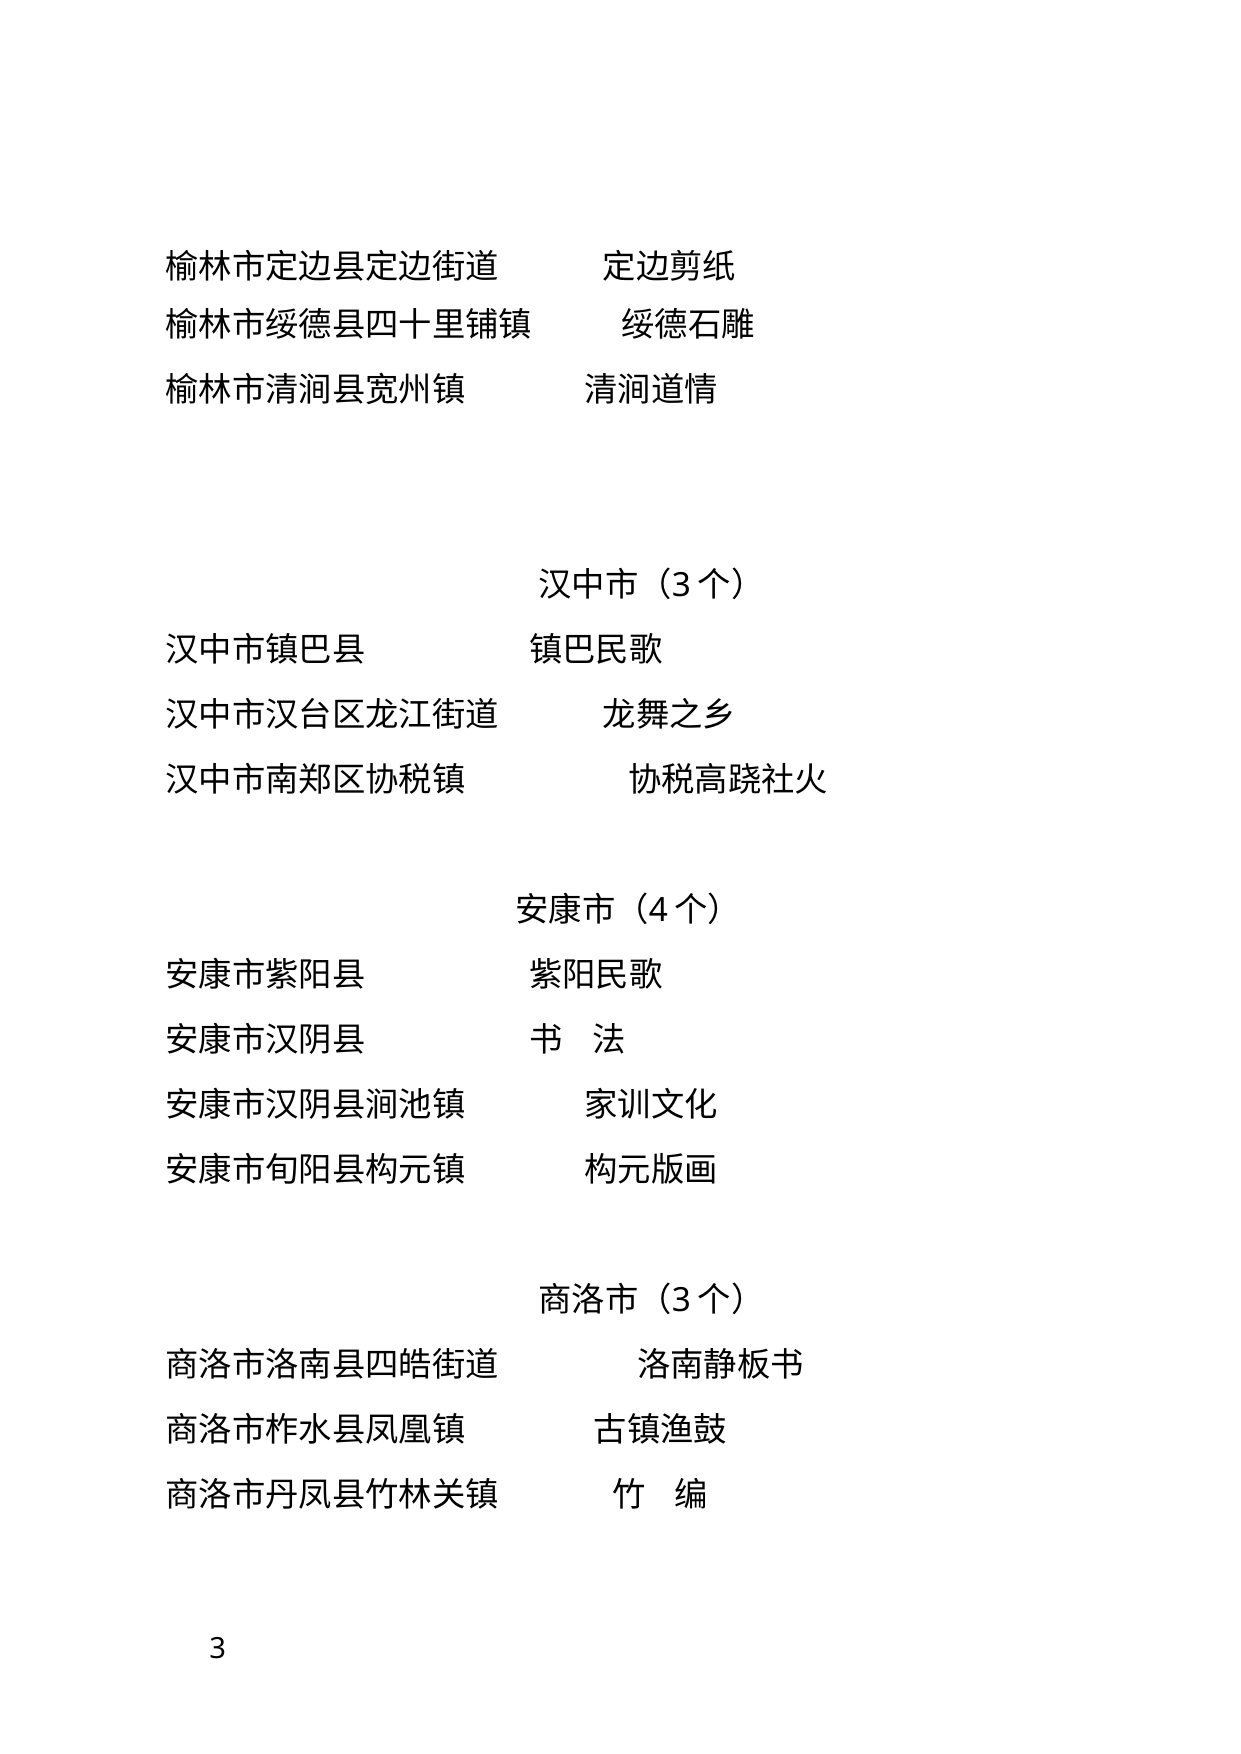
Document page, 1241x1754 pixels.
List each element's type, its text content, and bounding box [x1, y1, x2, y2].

text 商洛市（3个） [165, 1265, 1137, 1330]
text 安康市旬阳县构元镇 构元版画 [165, 1135, 1087, 1200]
text 安康市汉阴县 书 法 [165, 1005, 1087, 1070]
text 商洛市丹凤县竹林关镇 竹 编 [165, 1460, 1087, 1525]
text 汉中市（3个） [165, 550, 1137, 615]
text 汉中市汉台区龙江街道 龙舞之乡 [165, 680, 1087, 745]
text 安康市汉阴县涧池镇 家训文化 [165, 1070, 1087, 1135]
text 榆林市绥德县四十里铺镇 绥德石雕 [165, 290, 1087, 355]
text 榆林市定边县定边街道 定边剪纸 [165, 231, 1087, 290]
text 榆林市清涧县宽州镇 清涧道情 [165, 355, 1087, 420]
text 安康市（4个） [165, 875, 1137, 940]
text 商洛市洛南县四皓街道 洛南静板书 [165, 1330, 1087, 1395]
text 商洛市柞水县凤凰镇 古镇渔鼓 [165, 1395, 1087, 1460]
text 汉中市南郑区协税镇 协税高跷社火 [165, 745, 1087, 810]
text 安康市紫阳县 紫阳民歌 [165, 940, 1087, 1005]
text 汉中市镇巴县 镇巴民歌 [165, 615, 1087, 680]
